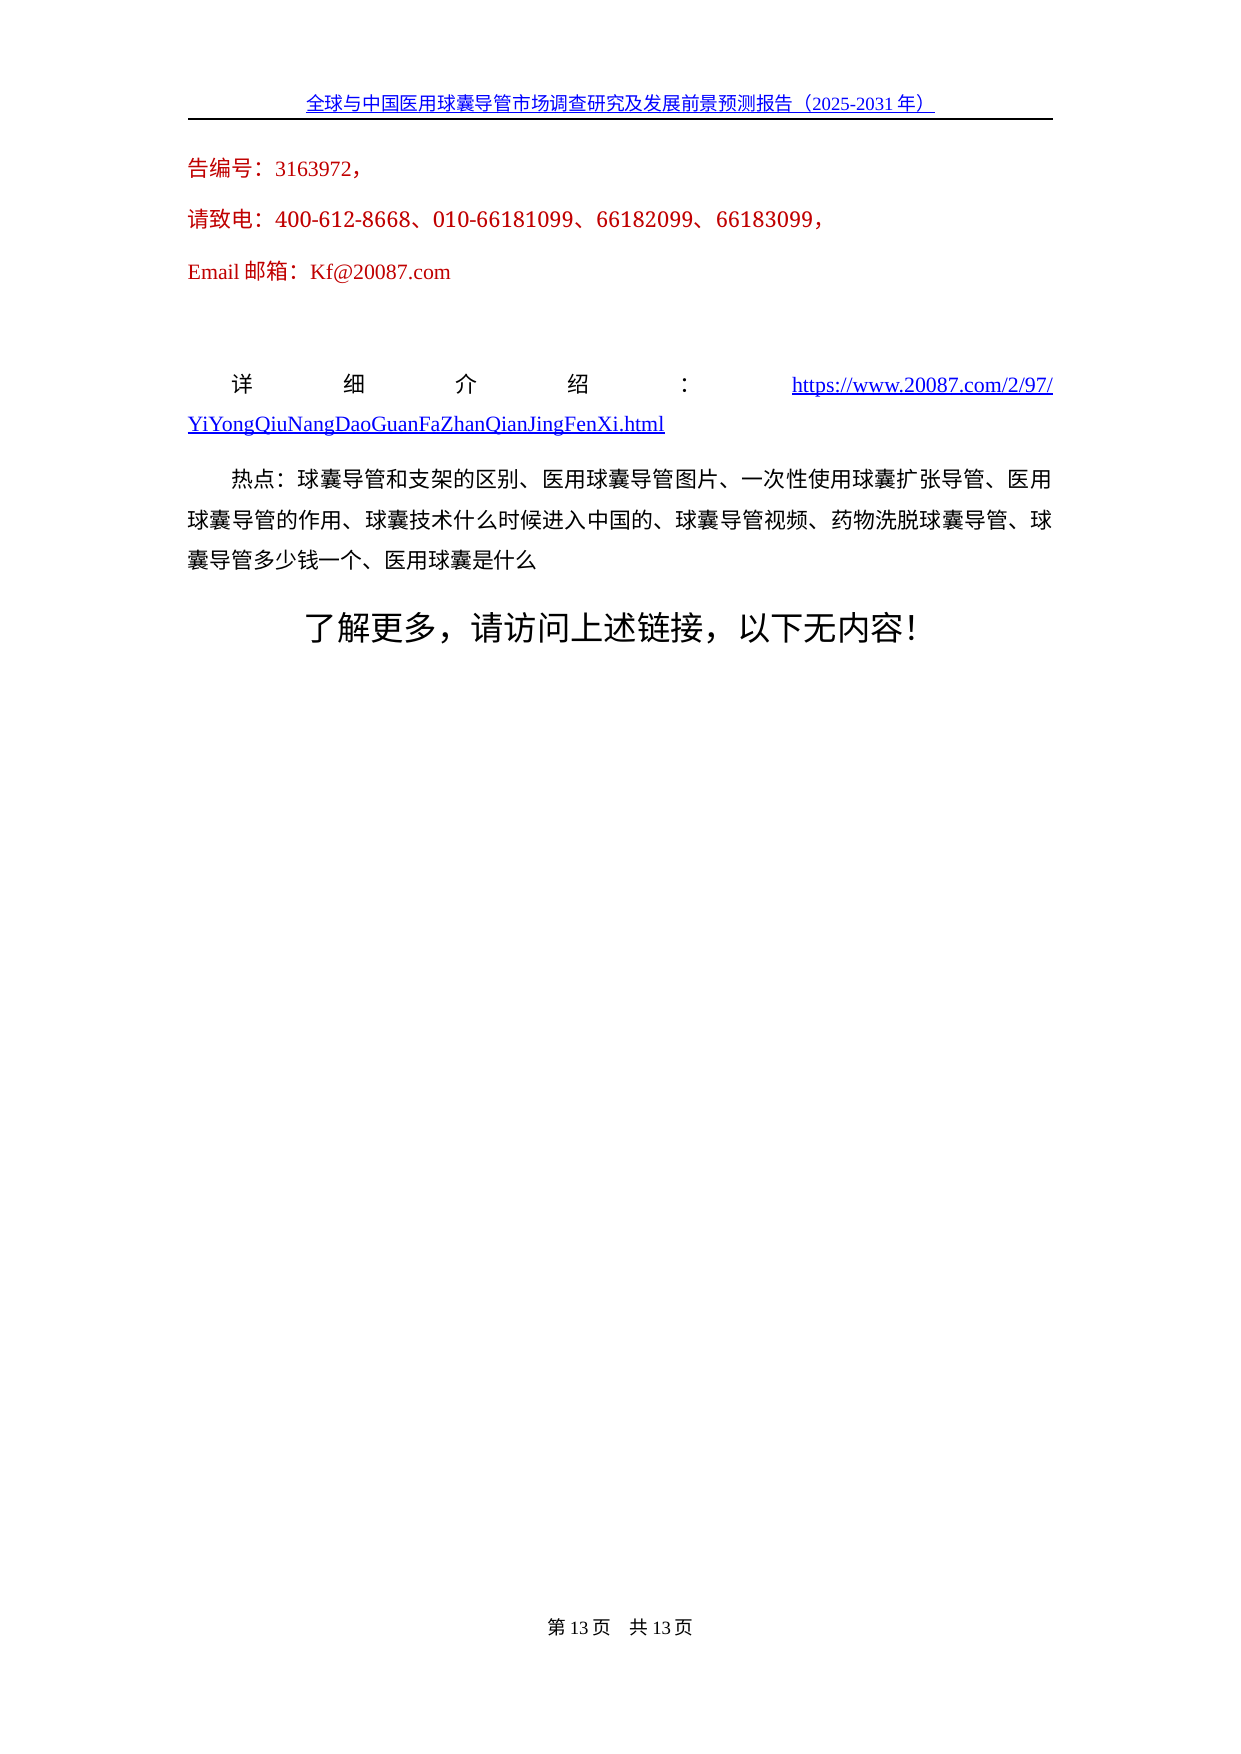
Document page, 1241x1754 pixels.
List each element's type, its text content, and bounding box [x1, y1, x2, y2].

title 了解更多，请访问上述链接，以下无内容！ [187, 593, 1053, 658]
text 热点：球囊导管和支架的区别、医用球囊导管图片、一次性使用球囊扩张导管、医用球囊导管的作用、球囊技术什么时候进入中国的、球囊导管视频、药物洗脱球囊导管、球囊导管多少钱一个、医用球囊是什么 [187, 462, 1053, 576]
text 详细介绍：https://www.20087.com/2/97/YiYongQiuNangDaoGuanFaZhanQianJingFenXi.html [187, 366, 1053, 439]
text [187, 150, 1053, 183]
text Email邮箱：Kf@20087.com [187, 253, 1053, 286]
text 请致电：400-612-8668、010-66181099、66182099、66183099， [187, 202, 1053, 234]
